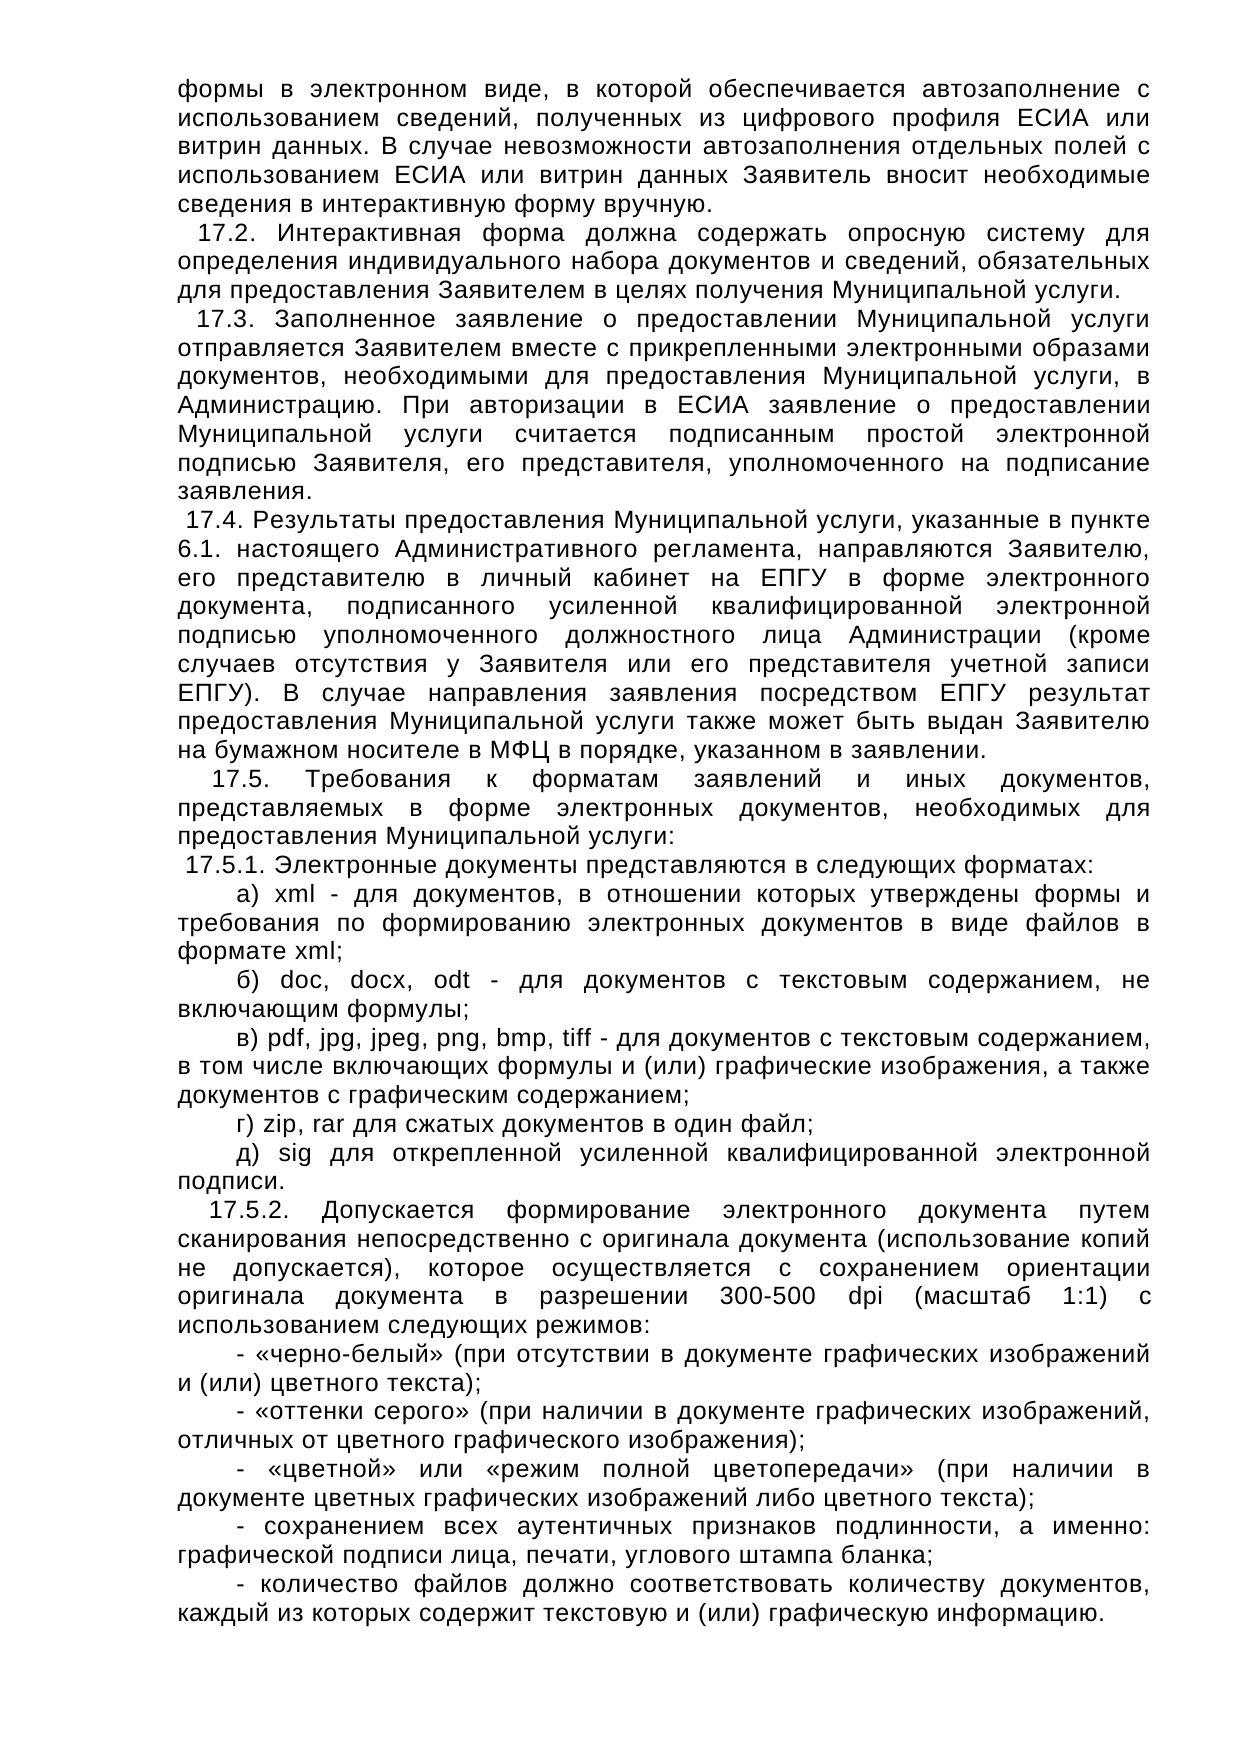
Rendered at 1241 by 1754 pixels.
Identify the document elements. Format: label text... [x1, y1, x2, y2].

text 17.5.2. Допускается формирование электронного документа путем сканирования непосредственно с оригинала документа (использование копий не допускается), которое осуществляется с сохранением ориентации оригинала документа в разрешении 300-500 dpi (масштаб 1:1) с использованием следующих режимов: [177, 1195, 1152, 1339]
text 17.5. Требования к форматам заявлений и иных документов, представляемых в форме электронных документов, необходимых для предоставления Муниципальной услуги: [177, 764, 1152, 850]
text в) pdf, jpg, jpeg, png, bmp, tiff - для документов с текстовым содержанием, в том числе включающих формулы и (или) графические изображения, а также документов с графическим содержанием; [177, 1023, 1152, 1109]
text 17.3. Заполненное заявление о предоставлении Муниципальной услуги отправляется Заявителем вместе с прикрепленными электронными образами документов, необходимыми для предоставления Муниципальной услуги, в Администрацию. При авторизации в ЕСИА заявление о предоставлении Муниципальной услуги считается подписанным простой электронной подписью Заявителя, его представителя, уполномоченного на подписание заявления. [177, 304, 1152, 505]
text г) zip, rar для сжатых документов в один файл; [177, 1109, 1152, 1138]
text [177, 74, 1152, 218]
text - сохранением всех аутентичных признаков подлинности, а именно: графической подписи лица, печати, углового штампа бланка; [177, 1511, 1152, 1569]
text - «цветной» или «режим полной цветопередачи» (при наличии в документе цветных графических изображений либо цветного текста); [177, 1454, 1152, 1511]
text 17.5.1. Электронные документы представляются в следующих форматах: [177, 850, 1152, 879]
text - «черно-белый» (при отсутствии в документе графических изображений и (или) цветного текста); [177, 1339, 1152, 1396]
text д) sig для открепленной усиленной квалифицированной электронной подписи. [177, 1138, 1152, 1195]
text а) xml - для документов, в отношении которых утверждены формы и требования по формированию электронных документов в виде файлов в формате xml; [177, 879, 1152, 965]
text - «оттенки серого» (при наличии в документе графических изображений, отличных от цветного графического изображения); [177, 1396, 1152, 1454]
text - количество файлов должно соответствовать количеству документов, каждый из которых содержит текстовую и (или) графическую информацию. [177, 1569, 1152, 1626]
text б) doc, docx, odt - для документов с текстовым содержанием, не включающим формулы; [177, 965, 1152, 1023]
text 17.2. Интерактивная форма должна содержать опросную систему для определения индивидуального набора документов и сведений, обязательных для предоставления Заявителем в целях получения Муниципальной услуги. [177, 218, 1152, 304]
text 17.4. Результаты предоставления Муниципальной услуги, указанные в пункте 6.1. настоящего Административного регламента, направляются Заявителю, его представителю в личный кабинет на ЕПГУ в форме электронного документа, подписанного усиленной квалифицированной электронной подписью уполномоченного должностного лица Администрации (кроме случаев отсутствия у Заявителя или его представителя учетной записи ЕПГУ). В случае направления заявления посредством ЕПГУ результат предоставления Муниципальной услуги также может быть выдан Заявителю на бумажном носителе в МФЦ в порядке, указанном в заявлении. [177, 505, 1152, 764]
